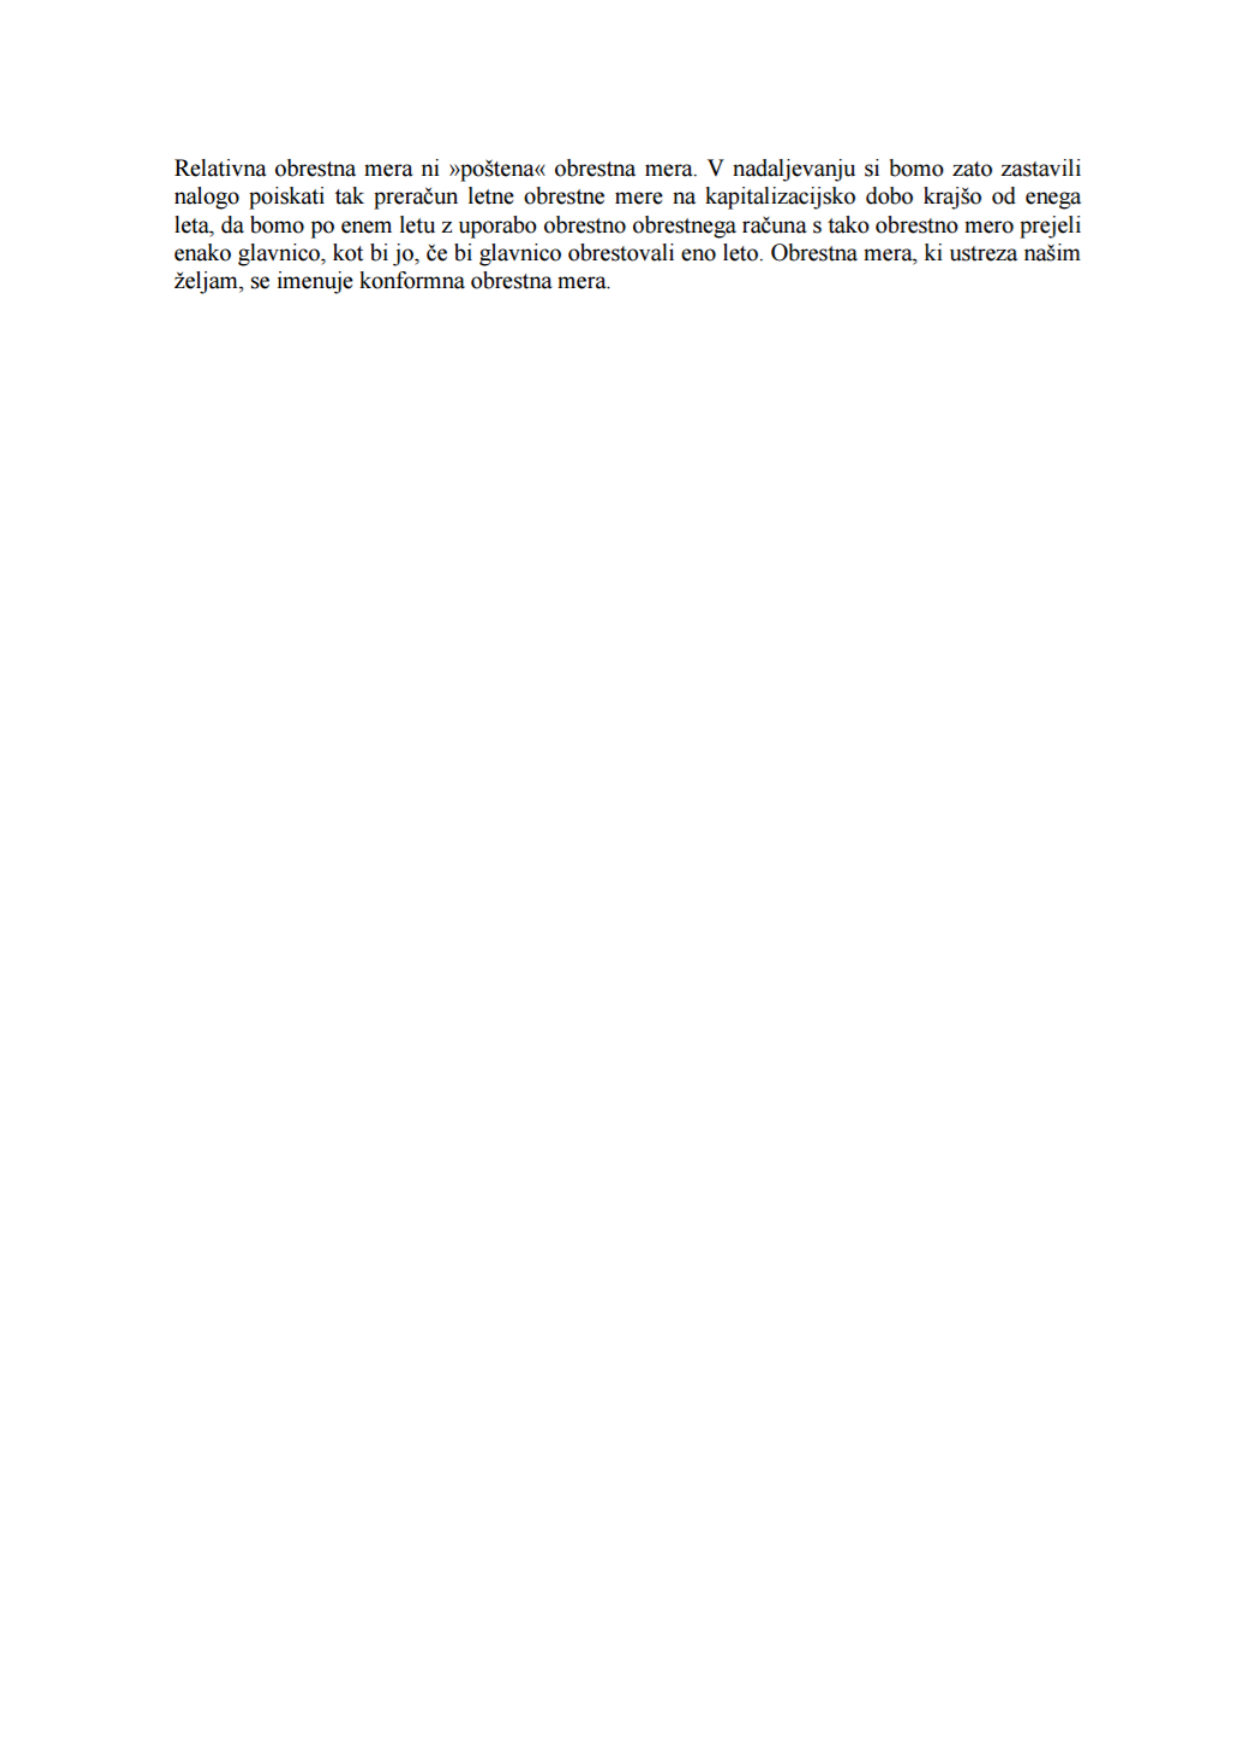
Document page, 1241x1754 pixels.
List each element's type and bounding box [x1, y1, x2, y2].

picture [147, 147, 1093, 304]
